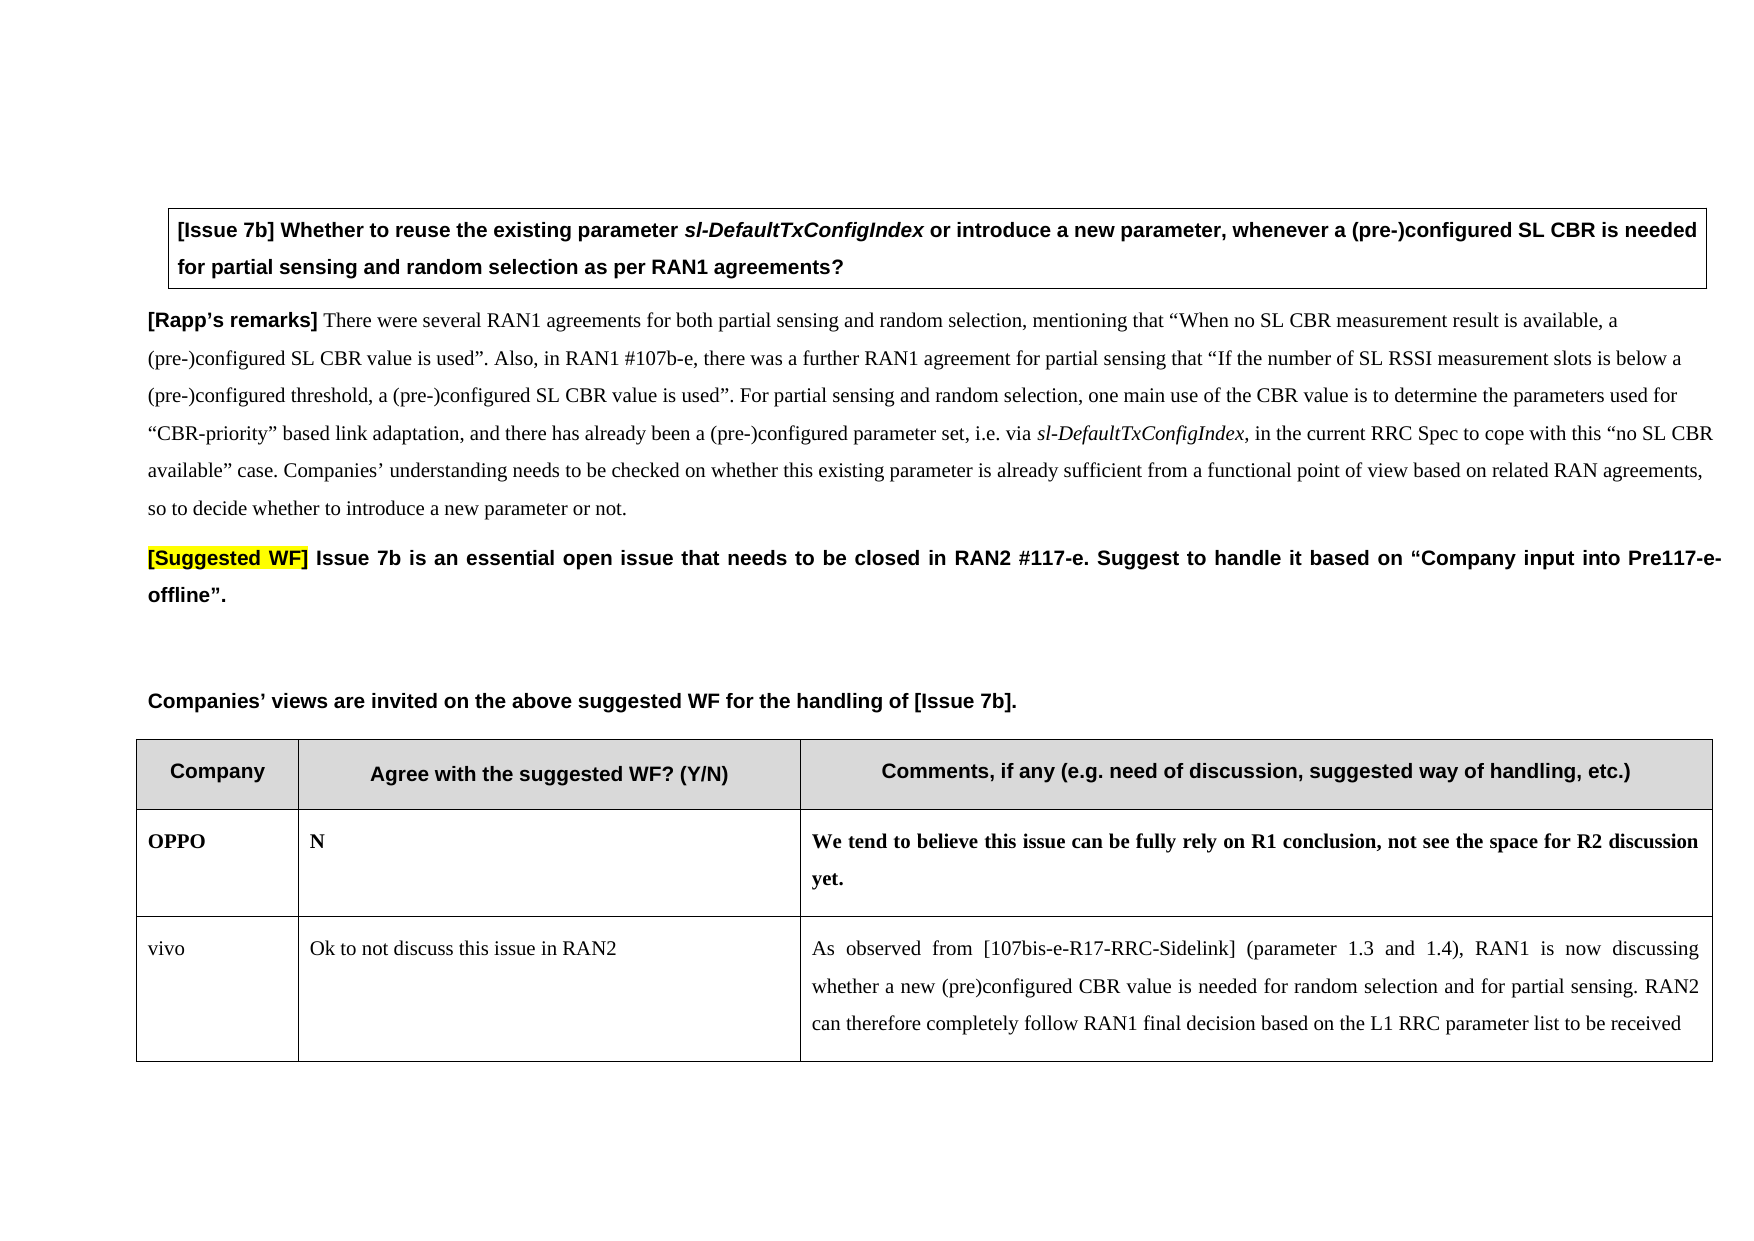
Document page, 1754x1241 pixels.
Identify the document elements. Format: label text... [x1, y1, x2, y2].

table_cell N [299, 810, 800, 916]
text Companies’ views are invited on the above suggested WF for the handling of [Issue 7b]. [148, 683, 1724, 720]
text [Rapp’s remarks] There were several RAN1 agreements for both partial sensing and random selection, mentioning that “When no SL CBR measurement result is available, a (pre-)configured SL CBR value is used”. Also, in RAN1 #107b-e, there was a further RAN1 agreement for partial sensing that “If the number of SL RSSI measurement slots is below a (pre-)configured threshold, a (pre-)configured SL CBR value is used”. For partial sensing and random selection, one main use of the CBR value is to determine the parameters used for “CBR-priority” based link adaptation, and there has already been a (pre-)configured parameter set, i.e. via sl-DefaultTxConfigIndex, in the current RRC Spec to cope with this “no SL CBR available” case. Companies’ understanding needs to be checked on whether this existing parameter is already sufficient from a functional point of view based on related RAN agreements, so to decide whether to introduce a new parameter or not. [148, 301, 1724, 526]
table_cell vivo [137, 917, 298, 1061]
table_header Comments, if any (e.g. need of discussion, suggested way of handling, etc.) [801, 740, 1712, 809]
table_cell Ok to not discuss this issue in RAN2 [299, 917, 800, 1061]
subtitle [Issue 7b] Whether to reuse the existing parameter sl-DefaultTxConfigIndex or introduce a new parameter, whenever a (pre-)configured SL CBR is needed for partial sensing and random selection as per RAN1 agreements? [169, 209, 1706, 288]
table_header Agree with the suggested WF? (Y/N) [299, 740, 800, 809]
table_header Company [137, 740, 298, 809]
table_cell We tend to believe this issue can be fully rely on R1 conclusion, not see the space for R2 discussion yet. [801, 810, 1712, 916]
table_cell OPPO [137, 810, 298, 916]
text [Suggested WF] Issue 7b is an essential open issue that needs to be closed in RAN2 #117-e. Suggest to handle it based on “Company input into Pre117-e-offline”. [148, 539, 1724, 614]
table_cell As observed from [107bis-e-R17-RRC-Sidelink] (parameter 1.3 and 1.4), RAN1 is now discussing whether a new (pre)configured CBR value is needed for random selection and for partial sensing. RAN2 can therefore completely follow RAN1 final decision based on the L1 RRC parameter list to be received [801, 917, 1712, 1061]
